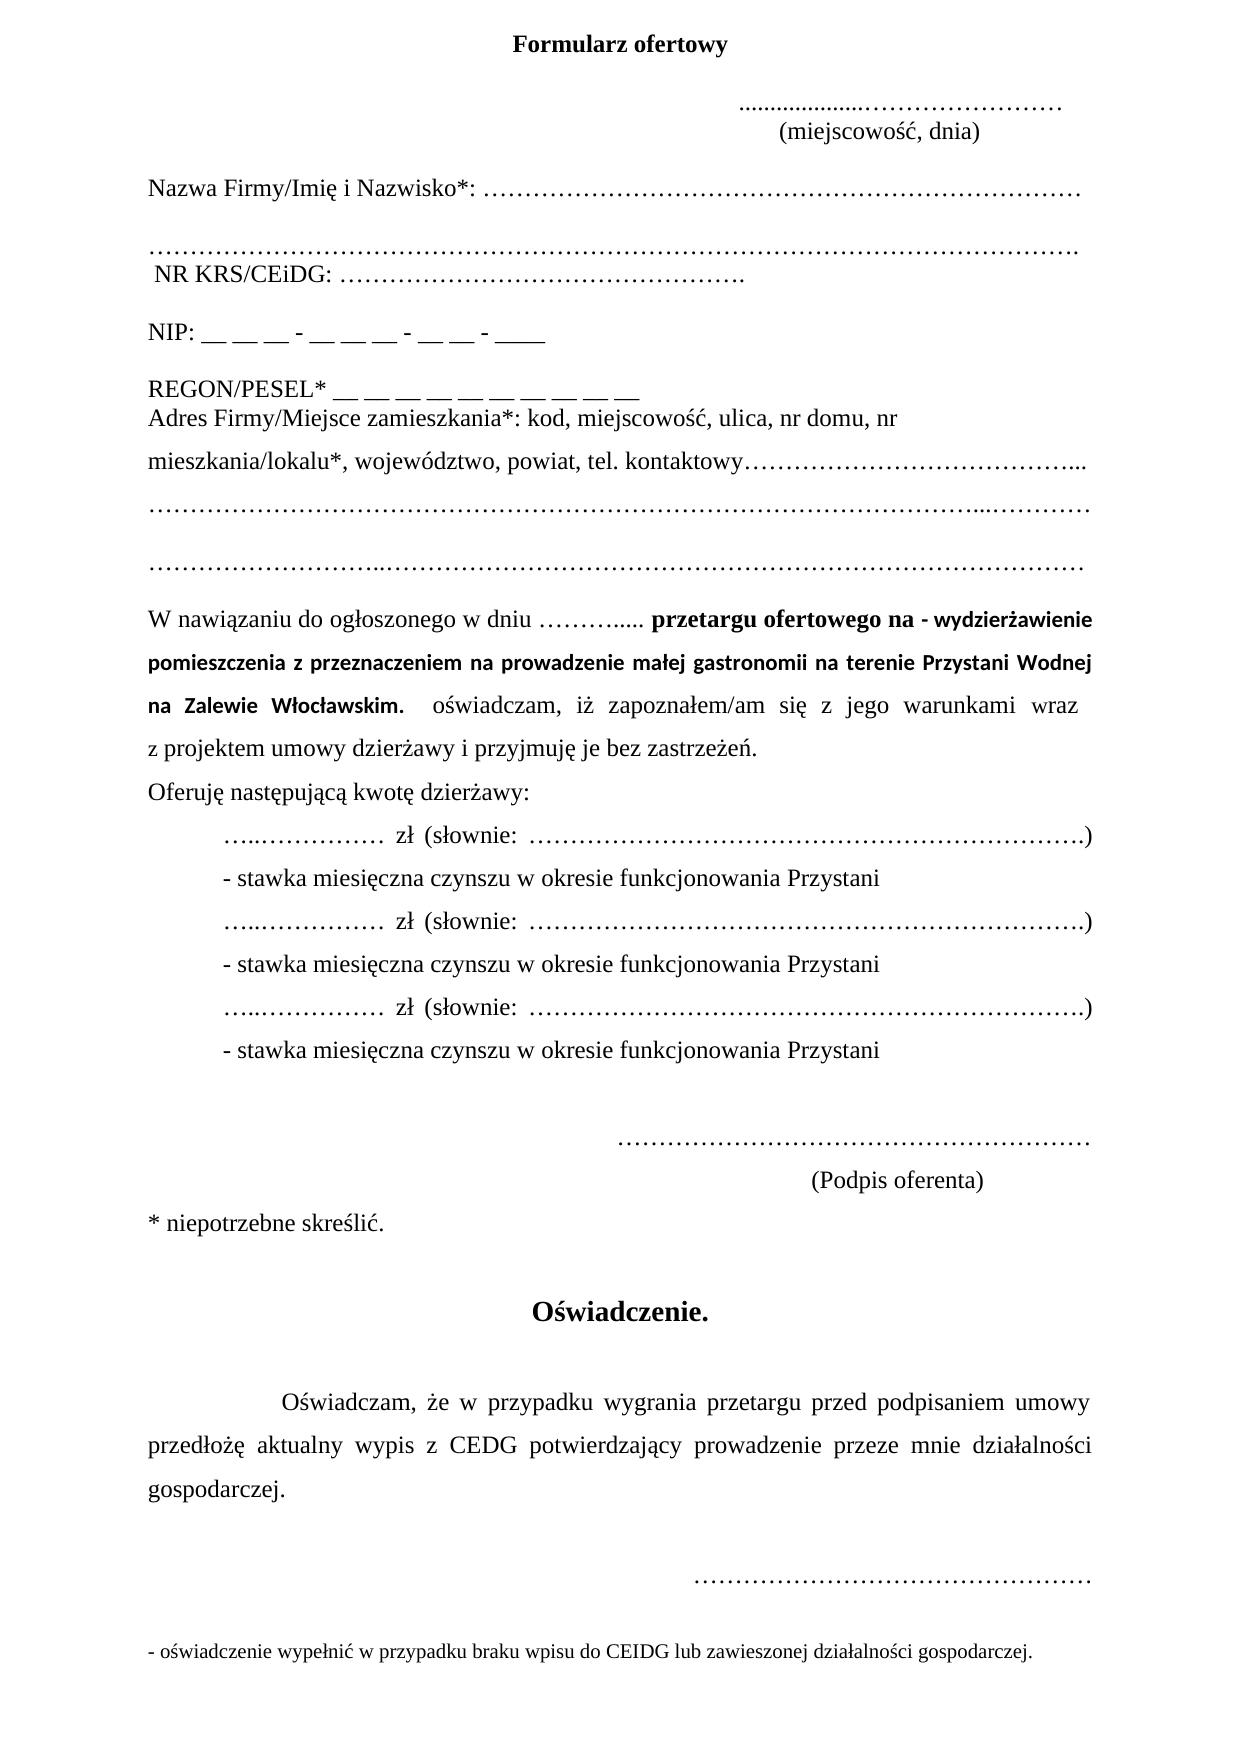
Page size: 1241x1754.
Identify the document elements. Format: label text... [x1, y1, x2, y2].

text - oświadczenie wypełnić w przypadku braku wpisu do CEIDG lub zawieszonej działalności gospodarczej. [148, 1639, 1093, 1663]
text * niepotrzebne skreślić. [148, 1208, 1093, 1237]
text Formularz ofertowy [148, 29, 1093, 58]
text REGON/PESEL* __ __ __ __ __ __ __ __ __ __ [148, 374, 1093, 403]
text W nawiązaniu do ogłoszonego w dniu ………..... przetargu ofertowego na - wydzierżawienie pomieszczenia z przeznaczeniem na prowadzenie małej gastronomii na terenie Przystani Wodnej na Zalewie Włocławskim. oświadczam, iż zapoznałem/am się z jego warunkami wraz z projektem umowy dzierżawy i przyjmuję je bez zastrzeżeń. [148, 604, 1093, 762]
text NIP: __ __ __ - __ __ __ - __ __ - ____ [148, 317, 1093, 346]
text (miejscowość, dnia) [148, 116, 1093, 144]
text ………………………………………………… [148, 1122, 1093, 1150]
text Nazwa Firmy/Imię i Nazwisko*: ……………………………………………………………… [148, 173, 1093, 202]
text (Podpis oferenta) [723, 1165, 1093, 1193]
list …..…………… zł (słownie: ………………………………………………………….) - stawka miesięczna czynszu w okresie funkcjonowania Przystani [223, 820, 1093, 892]
text Oferuję następującą kwotę dzierżawy: [148, 777, 1093, 805]
list …..…………… zł (słownie: ………………………………………………………….) - stawka miesięczna czynszu w okresie funkcjonowania Przystani [223, 992, 1093, 1064]
text …………………………………………………………………………………………………. [148, 231, 1093, 259]
list …..…………… zł (słownie: ………………………………………………………….) - stawka miesięczna czynszu w okresie funkcjonowania Przystani [223, 906, 1093, 978]
text Adres Firmy/Miejsce zamieszkania*: kod, miejscowość, ulica, nr domu, nr mieszkania/lokalu*, województwo, powiat, tel. kontaktowy…………………………………... [148, 403, 1093, 475]
text ………………………………………………………………………………………...………… [148, 489, 1093, 518]
text NR KRS/CEiDG: …………………………………………. [148, 259, 1093, 288]
text ....................…………………… [738, 87, 1093, 116]
text ………………………………………… [148, 1560, 1093, 1589]
text ………………………..………………………………………………………………………… [148, 547, 1093, 576]
text Oświadczam, że w przypadku wygrania przetargu przed podpisaniem umowy przedłożę aktualny wypis z CEDG potwierdzający prowadzenie przeze mnie działalności gospodarczej. [148, 1387, 1093, 1502]
text Oświadczenie. [148, 1294, 1093, 1328]
